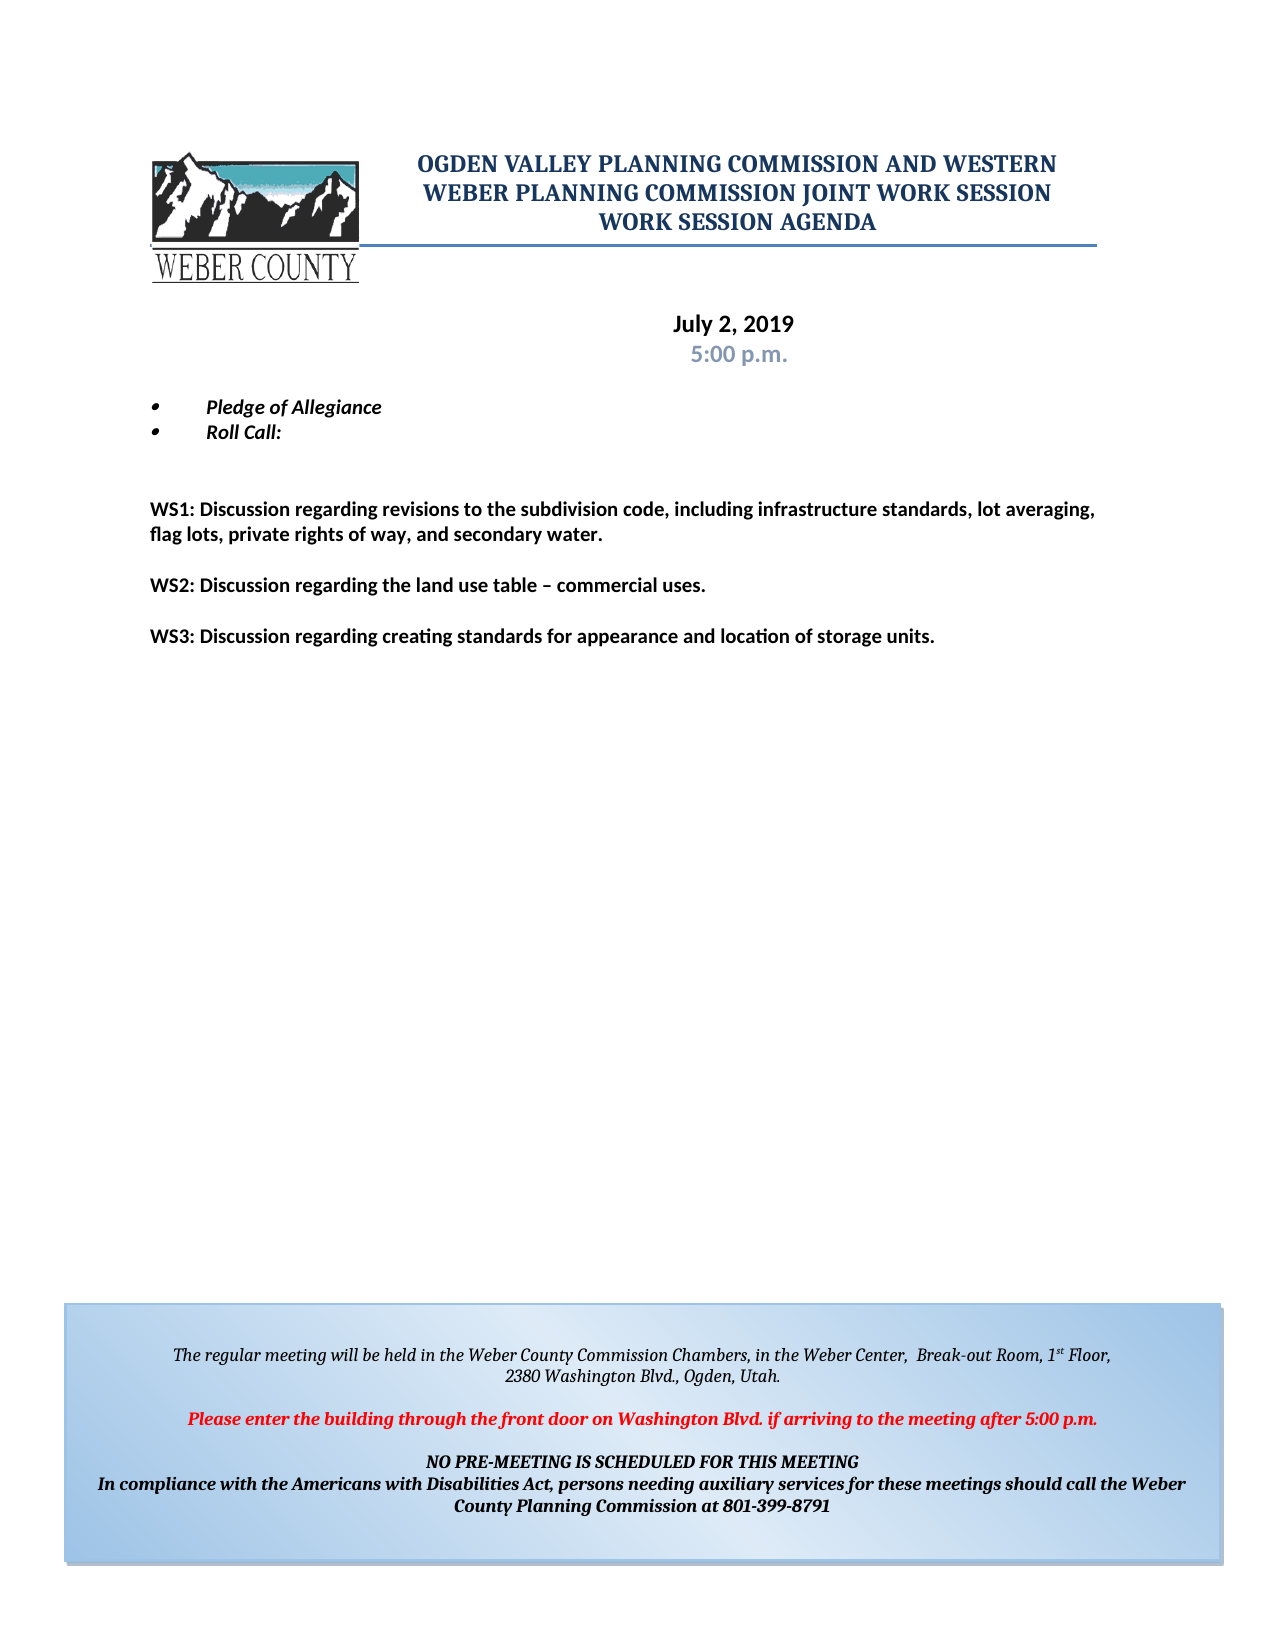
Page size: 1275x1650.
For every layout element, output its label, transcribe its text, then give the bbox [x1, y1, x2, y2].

text WS3: Discussion regarding creating standards for appearance and location of storage units. [150, 623, 1125, 648]
text July 2, 2019 [150, 308, 1125, 338]
text 5:00 p.m. [150, 338, 1125, 369]
list Pledge of Allegiance [150, 394, 1125, 419]
picture [150, 150, 359, 281]
text OGDEN VALLEY PLANNING COMMISSION AND WESTERN WEBER PLANNING COMMISSION JOINT WORK SESSION [359, 150, 1097, 207]
text WORK SESSION AGENDA [359, 207, 1097, 244]
text WS1: Discussion regarding revisions to the subdivision code, including infrastructure standards, lot averaging, flag lots, private rights of way, and secondary water. [150, 496, 1125, 547]
list Roll Call: [150, 419, 1125, 445]
text WS2: Discussion regarding the land use table – commercial uses. [150, 572, 1125, 597]
